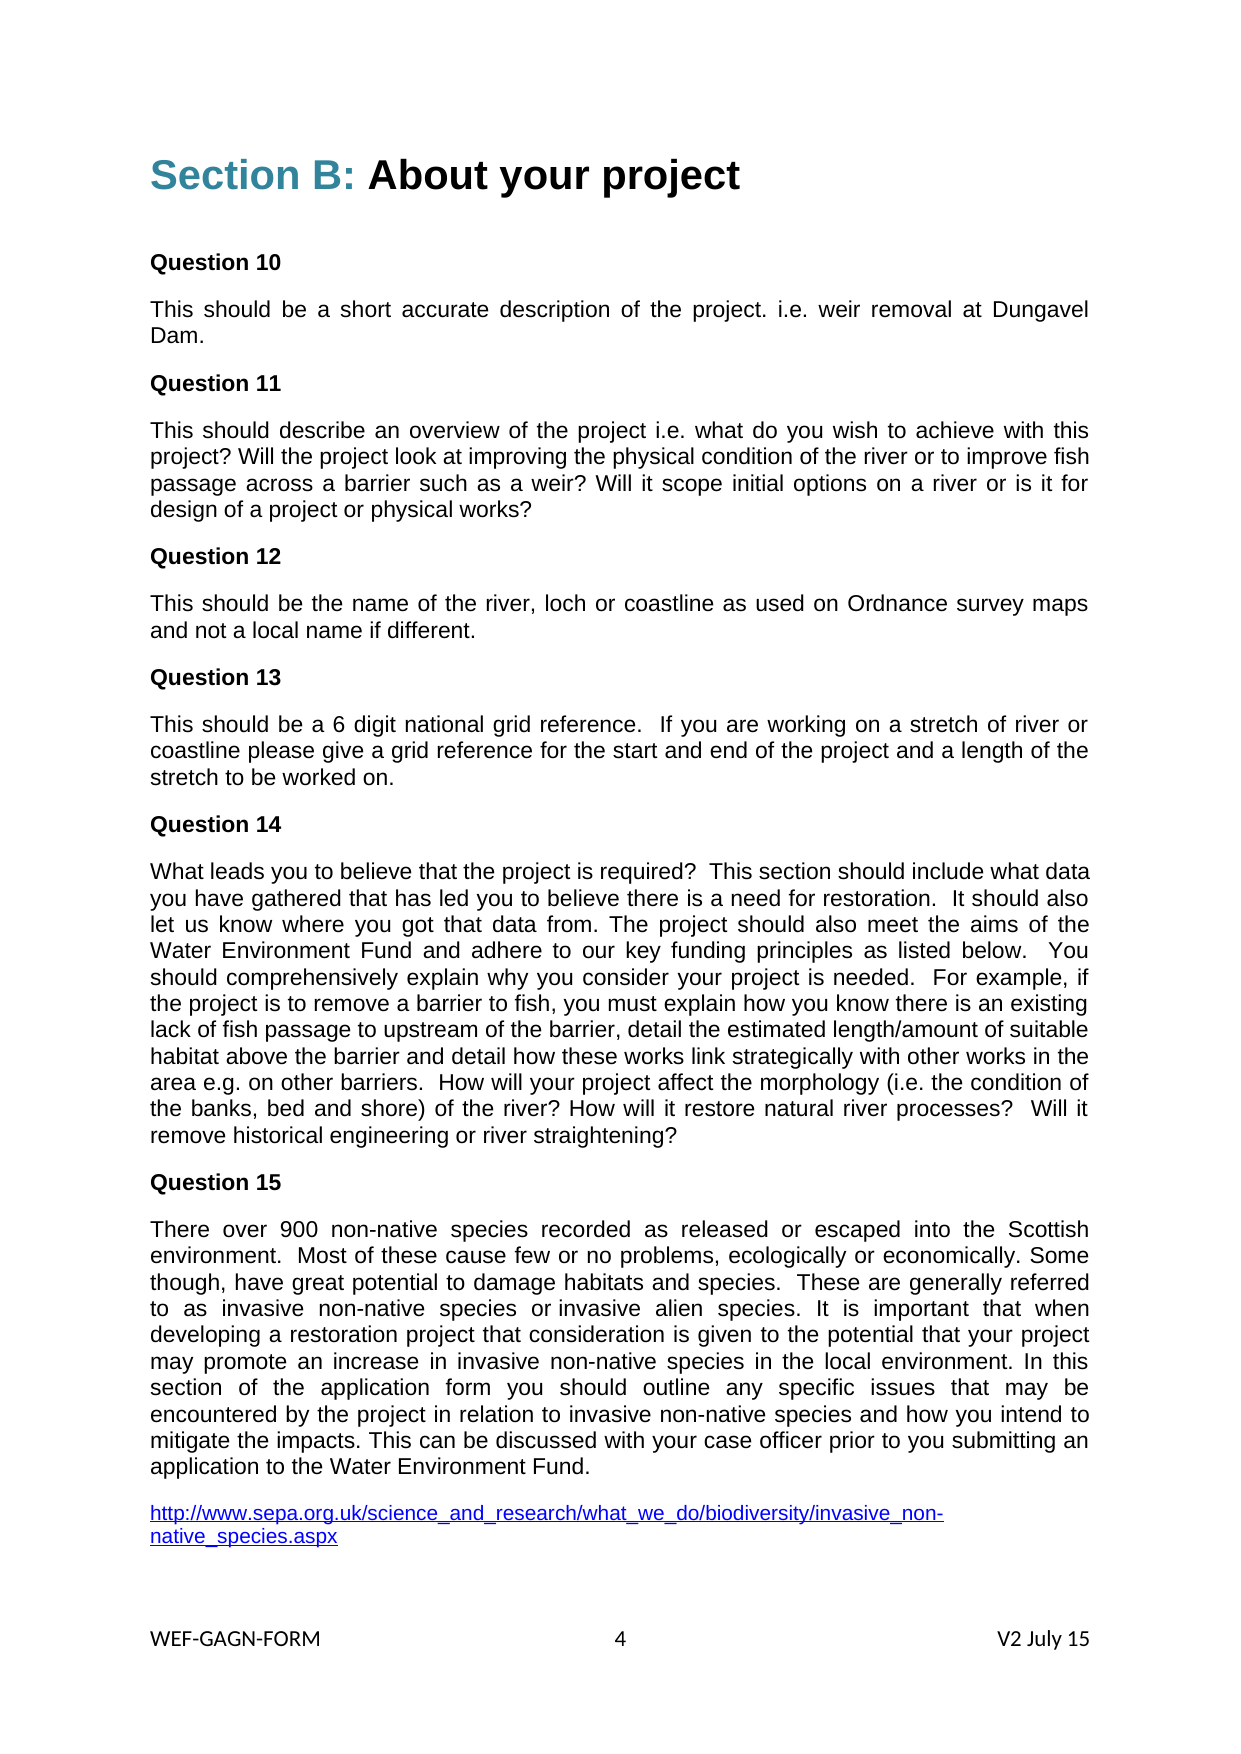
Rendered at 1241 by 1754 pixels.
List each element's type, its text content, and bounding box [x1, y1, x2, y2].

text Question 12 [150, 543, 1090, 569]
text http://www.sepa.org.uk/science_and_research/what_we_do/biodiversity/invasive_non-native_species.aspx [150, 1500, 1090, 1548]
text Question 14 [150, 811, 1090, 837]
text This should be a 6 digit national grid reference. If you are working on a stretch of river or coastline please give a grid reference for the start and end of the project and a length of the stretch to be worked on. [150, 711, 1090, 790]
text Question 10 [150, 249, 1090, 275]
text There over 900 non-native species recorded as released or escaped into the Scottish environment. Most of these cause few or no problems, ecologically or economically. Some though, have great potential to damage habitats and species. These are generally referred to as invasive non-native species or invasive alien species. It is important that when developing a restoration project that consideration is given to the potential that your project may promote an increase in invasive non-native species in the local environment. In this section of the application form you should outline any specific issues that may be encountered by the project in relation to invasive non-native species and how you intend to mitigate the impacts. This can be discussed with your case officer prior to you submitting an application to the Water Environment Fund. [150, 1216, 1090, 1479]
text Question 15 [150, 1169, 1090, 1195]
text This should be the name of the river, loch or coastline as used on Ordnance survey maps and not a local name if different. [150, 590, 1090, 643]
text Question 13 [150, 664, 1090, 690]
text This should be a short accurate description of the project. i.e. weir removal at Dungavel Dam. [150, 296, 1090, 349]
text What leads you to believe that the project is required? This section should include what data you have gathered that has led you to believe there is a need for restoration. It should also let us know where you got that data from. The project should also meet the aims of the Water Environment Fund and adhere to our key funding principles as listed below. You should comprehensively explain why you consider your project is needed. For example, if the project is to remove a barrier to fish, you must explain how you know there is an existing lack of fish passage to upstream of the barrier, detail the estimated length/amount of suitable habitat above the barrier and detail how these works link strategically with other works in the area e.g. on other barriers. How will your project affect the morphology (i.e. the condition of the banks, bed and shore) of the river? How will it restore natural river processes? Will it remove historical engineering or river straightening? [150, 858, 1090, 1148]
text Section B: About your project [150, 150, 1090, 198]
text This should describe an overview of the project i.e. what do you wish to achieve with this project? Will the project look at improving the physical condition of the river or to improve fish passage across a barrier such as a weir? Will it scope initial options on a river or is it for design of a project or physical works? [150, 417, 1090, 522]
text Question 11 [150, 370, 1090, 396]
